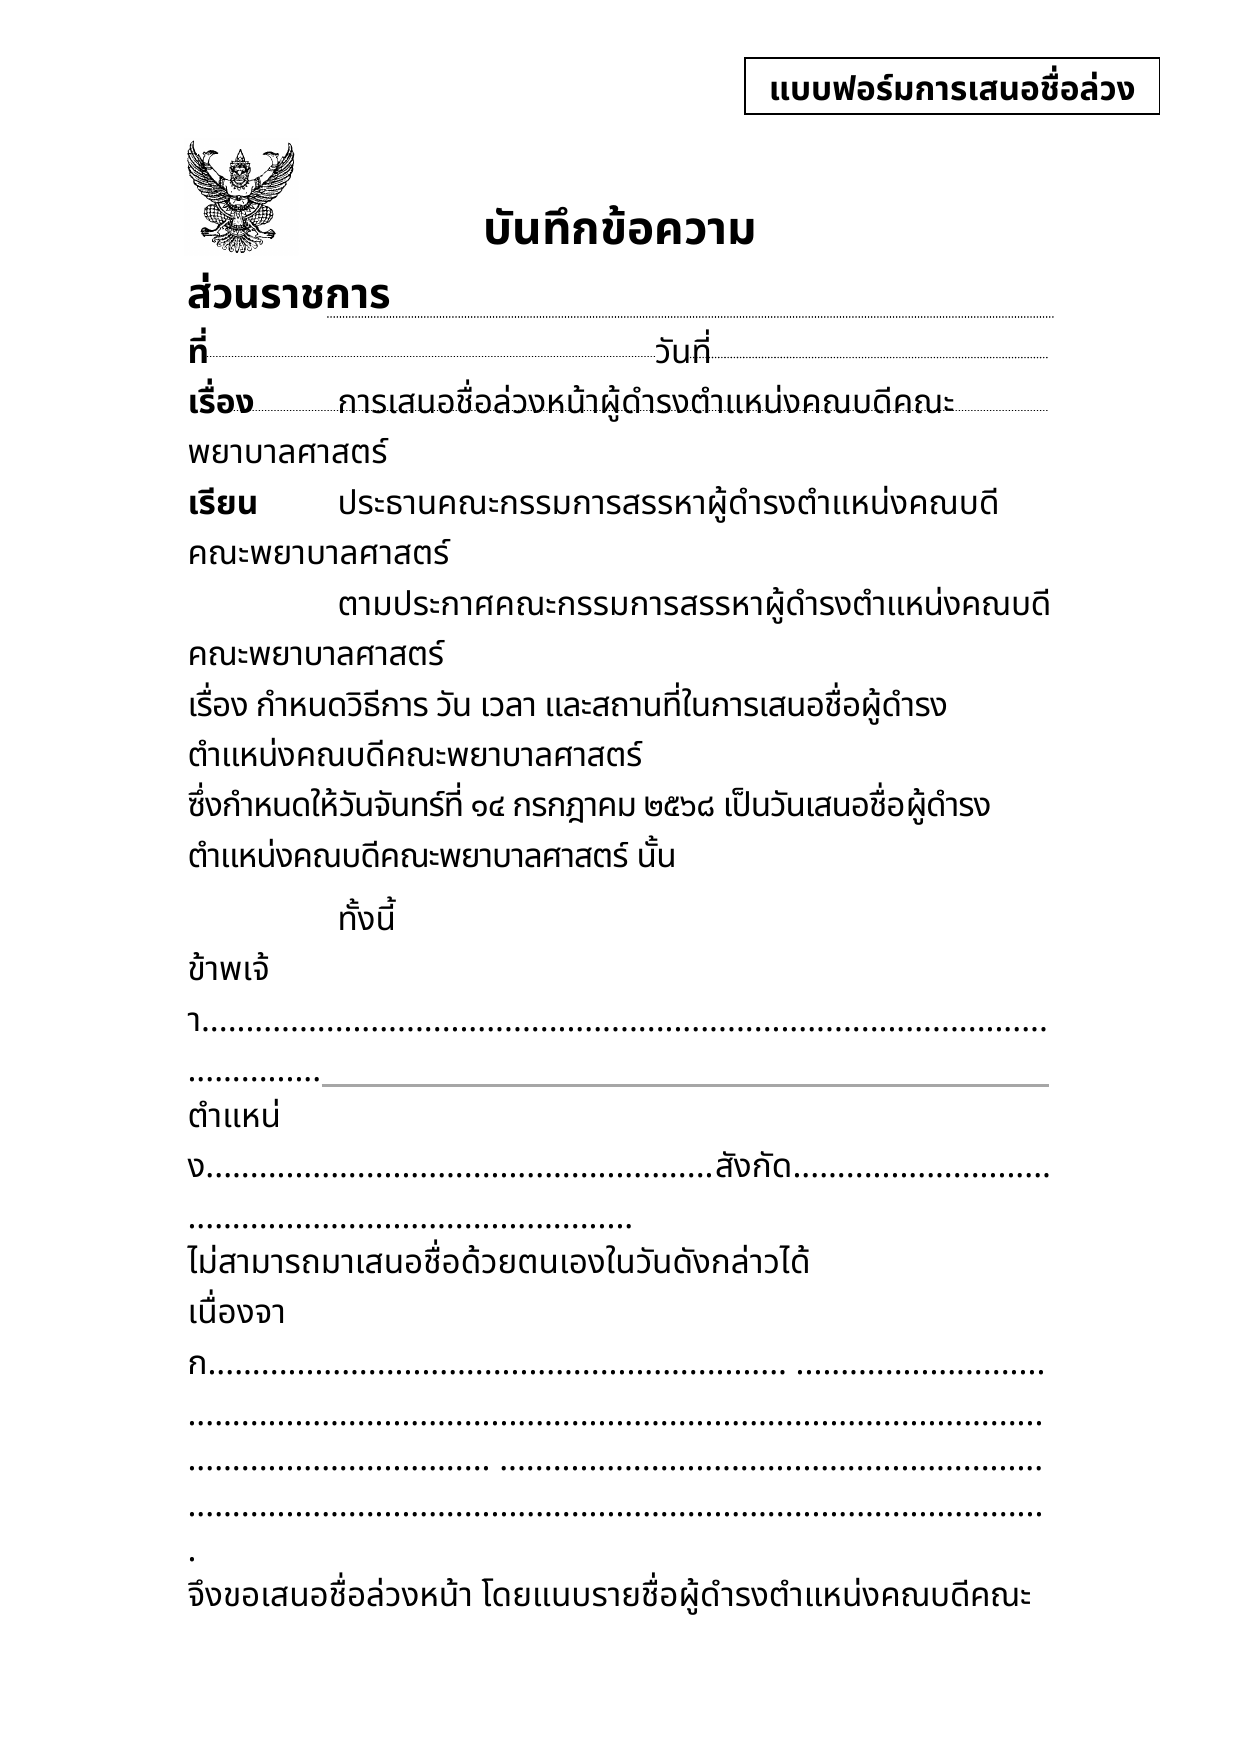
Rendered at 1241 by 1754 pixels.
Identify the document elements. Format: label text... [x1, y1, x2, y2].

text ตามประกาศคณะกรรมการสรรหาผู้ดำรงตำแหน่งคณบดีคณะพยาบาลศาสตร์ เรื่อง กำหนดวิธีการ วัน เวลา และสถานที่ในการเสนอชื่อผู้ดำรงตำแหน่งคณบดีคณะพยาบาลศาสตร์ ซึ่งกำหนดให้วันจันทร์ที่ ๑๔ กรกฎาคม ๒๕๖๘ เป็นวันเสนอชื่อผู้ดำรงตำแหน่งคณบดีคณะพยาบาลศาสตร์ นั้น [187, 580, 1053, 882]
text เรียน ประธานคณะกรรมการสรรหาผู้ดำรงตำแหน่งคณบดีคณะพยาบาลศาสตร์ [187, 479, 1053, 580]
text ส่วนราชการ [187, 265, 1053, 328]
title บันทึกข้อความ [187, 195, 1053, 265]
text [187, 895, 1053, 1622]
picture [183, 138, 299, 256]
text ที่ วันที่ [187, 328, 1053, 378]
text เรื่อง การเสนอชื่อล่วงหน้าผู้ดำรงตำแหน่งคณบดีคณะพยาบาลศาสตร์ [187, 378, 1053, 479]
